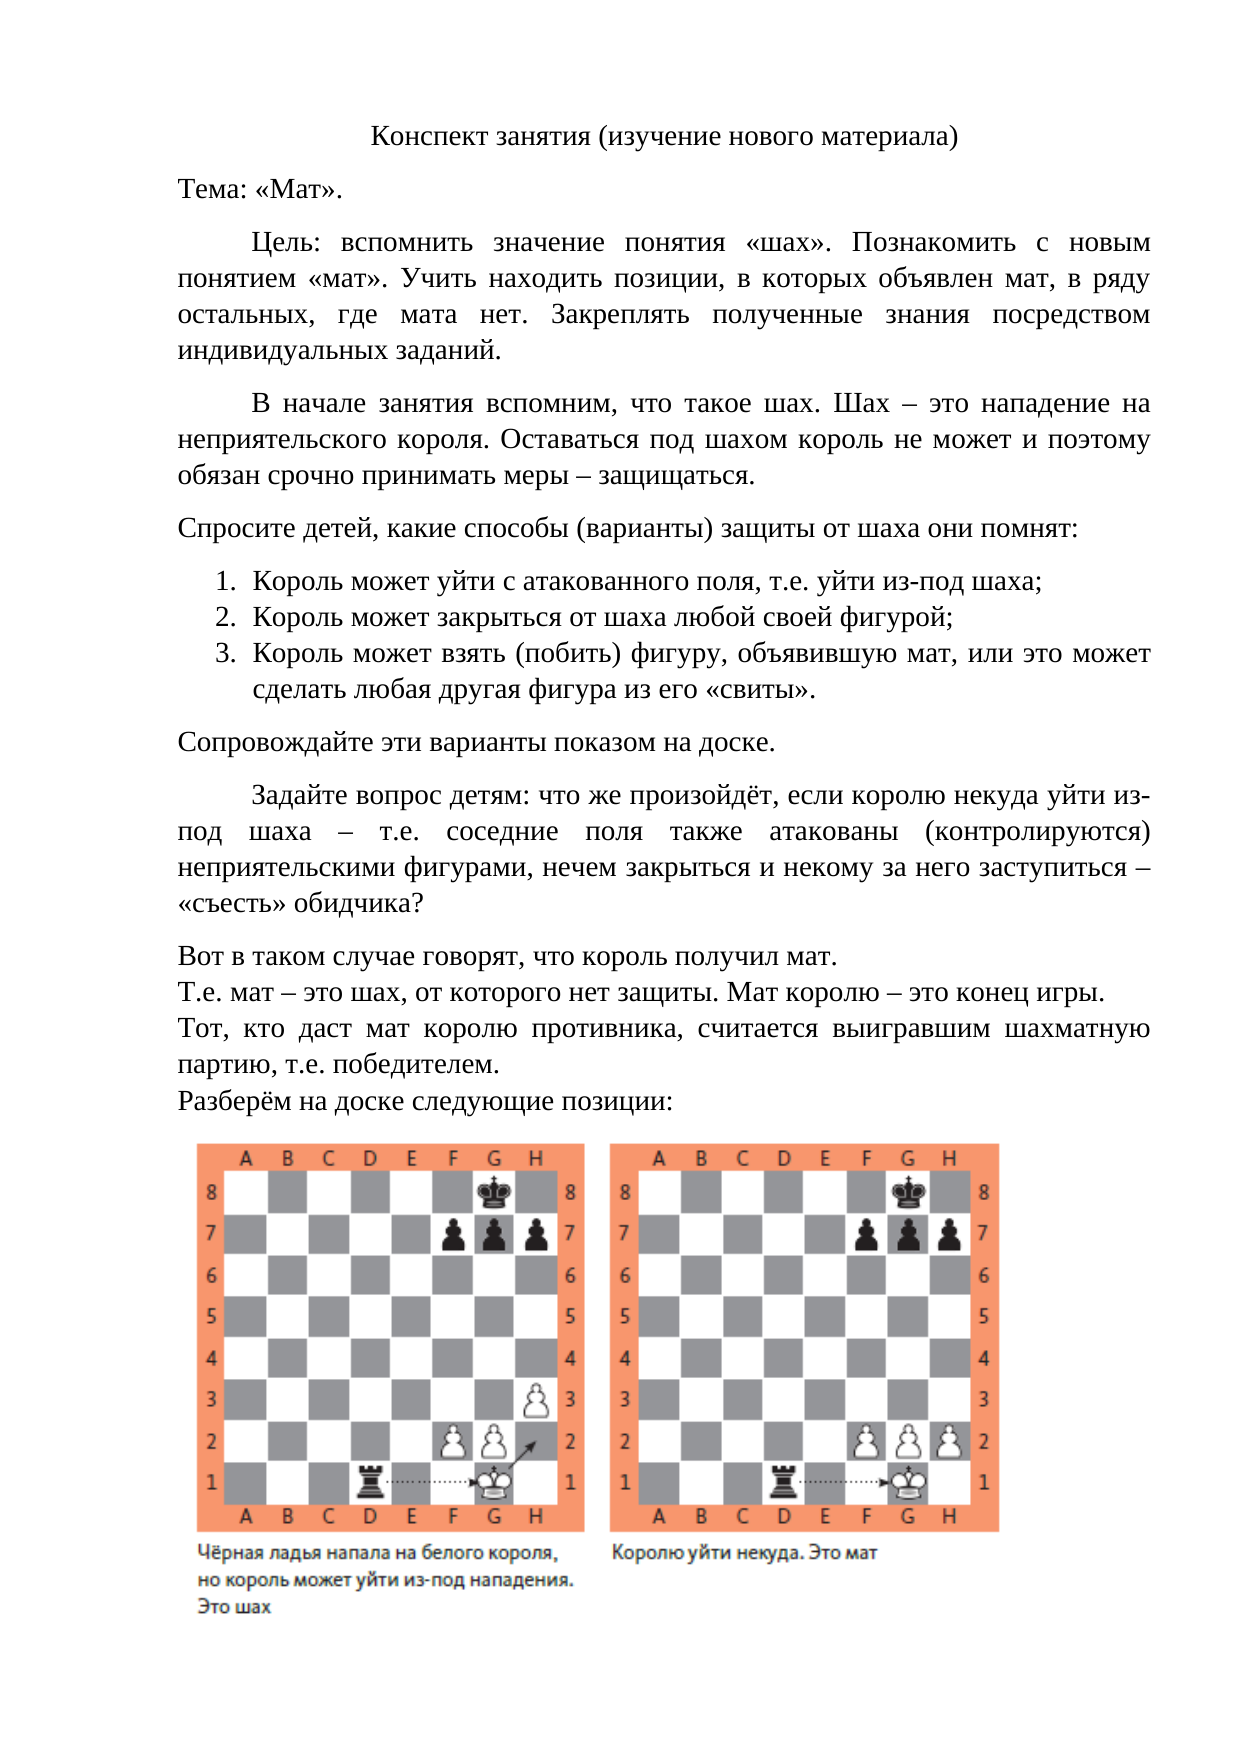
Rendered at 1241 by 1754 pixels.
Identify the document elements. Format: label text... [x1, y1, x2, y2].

picture [177, 1122, 1027, 1629]
text Цель: вспомнить значение понятия «шах». Познакомить с новым понятием «мат». Учить находить позиции, в которых объявлен мат, в ряду остальных, где мата нет. Закреплять полученные знания посредством индивидуальных заданий. [177, 224, 1152, 366]
text Спросите детей, какие способы (варианты) защиты от шаха они помнят: [177, 510, 1152, 544]
text Тема: «Мат». [177, 171, 1152, 204]
text Тот, кто даст мат королю противника, считается выигравшим шахматную партию, т.е. победителем. [177, 1011, 1152, 1080]
list Король может уйти с атакованного поля, т.е. уйти из-под шаха; [215, 563, 1152, 596]
text В начале занятия вспомним, что такое шах. Шах – это нападение на неприятельского короля. Оставаться под шахом король не может и поэтому обязан срочно принимать меры – защищаться. [177, 385, 1152, 491]
list Король может закрыться от шаха любой своей фигурой; [215, 599, 1152, 633]
text Задайте вопрос детям: что же произойдёт, если королю некуда уйти из-под шаха – т.е. соседние поля также атакованы (контролируются) неприятельскими фигурами, нечем закрыться и некому за него заступиться – «съесть» обидчика? [177, 777, 1152, 919]
text Т.е. мат – это шах, от которого нет защиты. Мат королю – это конец игры. [177, 974, 1152, 1008]
text Вот в таком случае говорят, что король получил мат. [177, 938, 1152, 972]
text Разберём на доске следующие позиции: [177, 1083, 1152, 1116]
text Сопровождайте эти варианты показом на доске. [177, 724, 1152, 758]
list Король может взять (побить) фигуру, объявившую мат, или это может сделать любая другая фигура из его «свиты». [215, 635, 1152, 705]
text Конспект занятия (изучение нового материала) [177, 118, 1152, 152]
